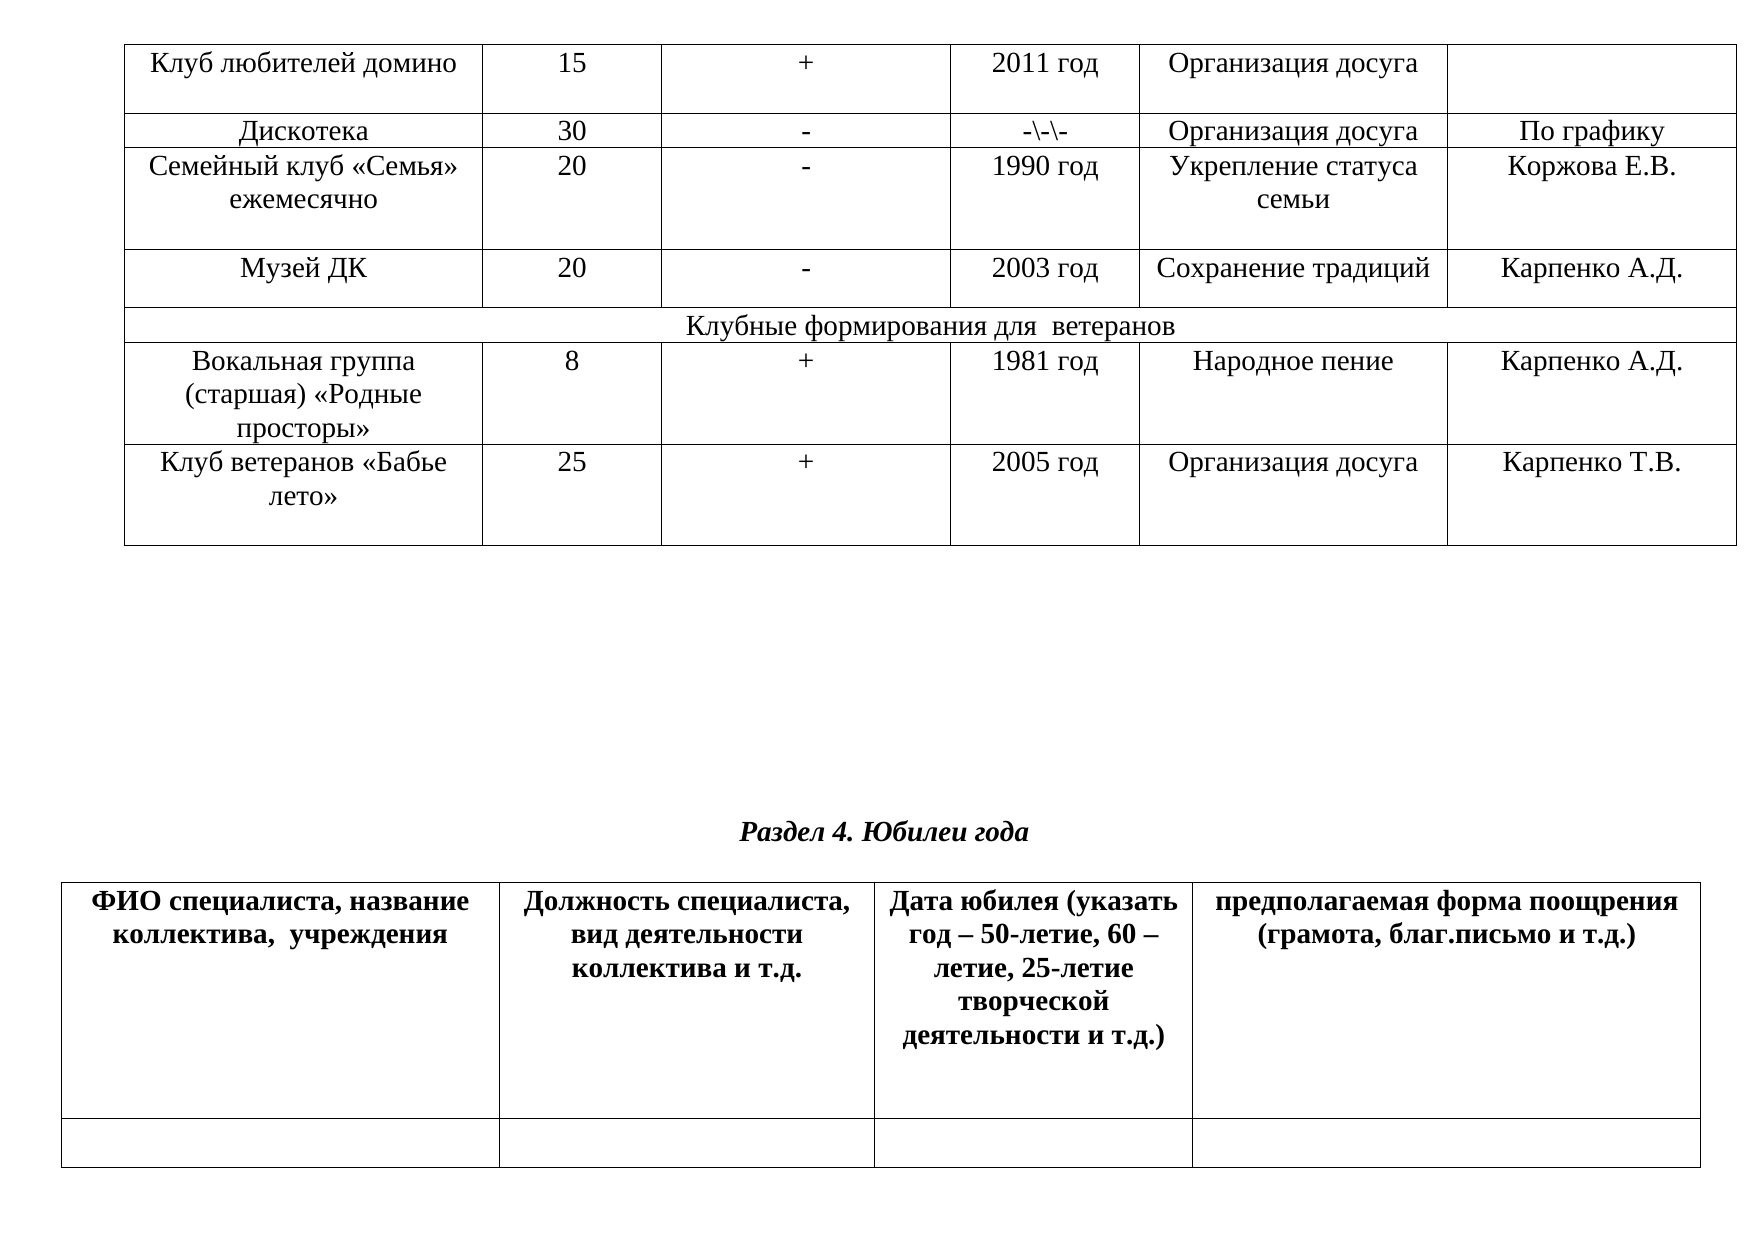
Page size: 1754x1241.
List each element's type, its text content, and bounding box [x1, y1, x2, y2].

table_header предполагаемая форма поощрения (грамота, благ.письмо и т.д.) [1193, 883, 1700, 1117]
table_cell Музей ДК [125, 250, 482, 307]
table_cell 20 [483, 148, 661, 249]
table_cell 2005 год [951, 445, 1139, 545]
table_cell - [662, 114, 950, 147]
table_cell Карпенко А.Д. [1448, 250, 1736, 307]
table_cell - [662, 148, 950, 249]
table_cell 15 [483, 45, 661, 112]
table_cell Карпенко Т.В. [1448, 445, 1736, 545]
table_cell Коржова Е.В. [1448, 148, 1736, 249]
table_cell Клуб ветеранов «Бабье лето» [125, 445, 482, 545]
table_header Дата юбилея (указать год – 50-летие, 60 –летие, 25-летие творческой деятельности и т.д.) [875, 883, 1192, 1117]
table_cell Клубные формирования для ветеранов [125, 308, 1736, 342]
table_cell Организация досуга [1140, 114, 1447, 147]
table_cell + [662, 343, 950, 443]
table_cell 20 [483, 250, 661, 307]
table_cell Организация досуга [1140, 45, 1447, 112]
table_cell 1990 год [951, 148, 1139, 249]
table_cell + [662, 445, 950, 545]
table_cell [500, 1119, 874, 1167]
text Раздел 4. Юбилеи года [150, 814, 1621, 848]
table_cell 2011 год [951, 45, 1139, 112]
table_cell [1448, 45, 1736, 112]
table_cell [62, 1119, 499, 1167]
table_cell Организация досуга [1140, 445, 1447, 545]
table_cell Укрепление статуса семьи [1140, 148, 1447, 249]
table_cell [1193, 1119, 1700, 1167]
table_cell По графику [1448, 114, 1736, 147]
table_header Должность специалиста, вид деятельности коллектива и т.д. [500, 883, 874, 1117]
table_cell Сохранение традиций [1140, 250, 1447, 307]
table_header ФИО специалиста, название коллектива, учреждения [62, 883, 499, 1117]
table_cell - [662, 250, 950, 307]
table_cell Карпенко А.Д. [1448, 343, 1736, 443]
table_cell -\-\- [951, 114, 1139, 147]
table_cell 25 [483, 445, 661, 545]
table_cell [875, 1119, 1192, 1167]
table_cell 2003 год [951, 250, 1139, 307]
table_cell Клуб любителей домино [125, 45, 482, 112]
table_cell 30 [483, 114, 661, 147]
table_cell Вокальная группа (старшая) «Родные просторы» [125, 343, 482, 443]
table_cell Народное пение [1140, 343, 1447, 443]
table_cell 1981 год [951, 343, 1139, 443]
table_cell 8 [483, 343, 661, 443]
table_cell + [662, 45, 950, 112]
table_cell Дискотека [125, 114, 482, 147]
table_cell Семейный клуб «Семья» ежемесячно [125, 148, 482, 249]
